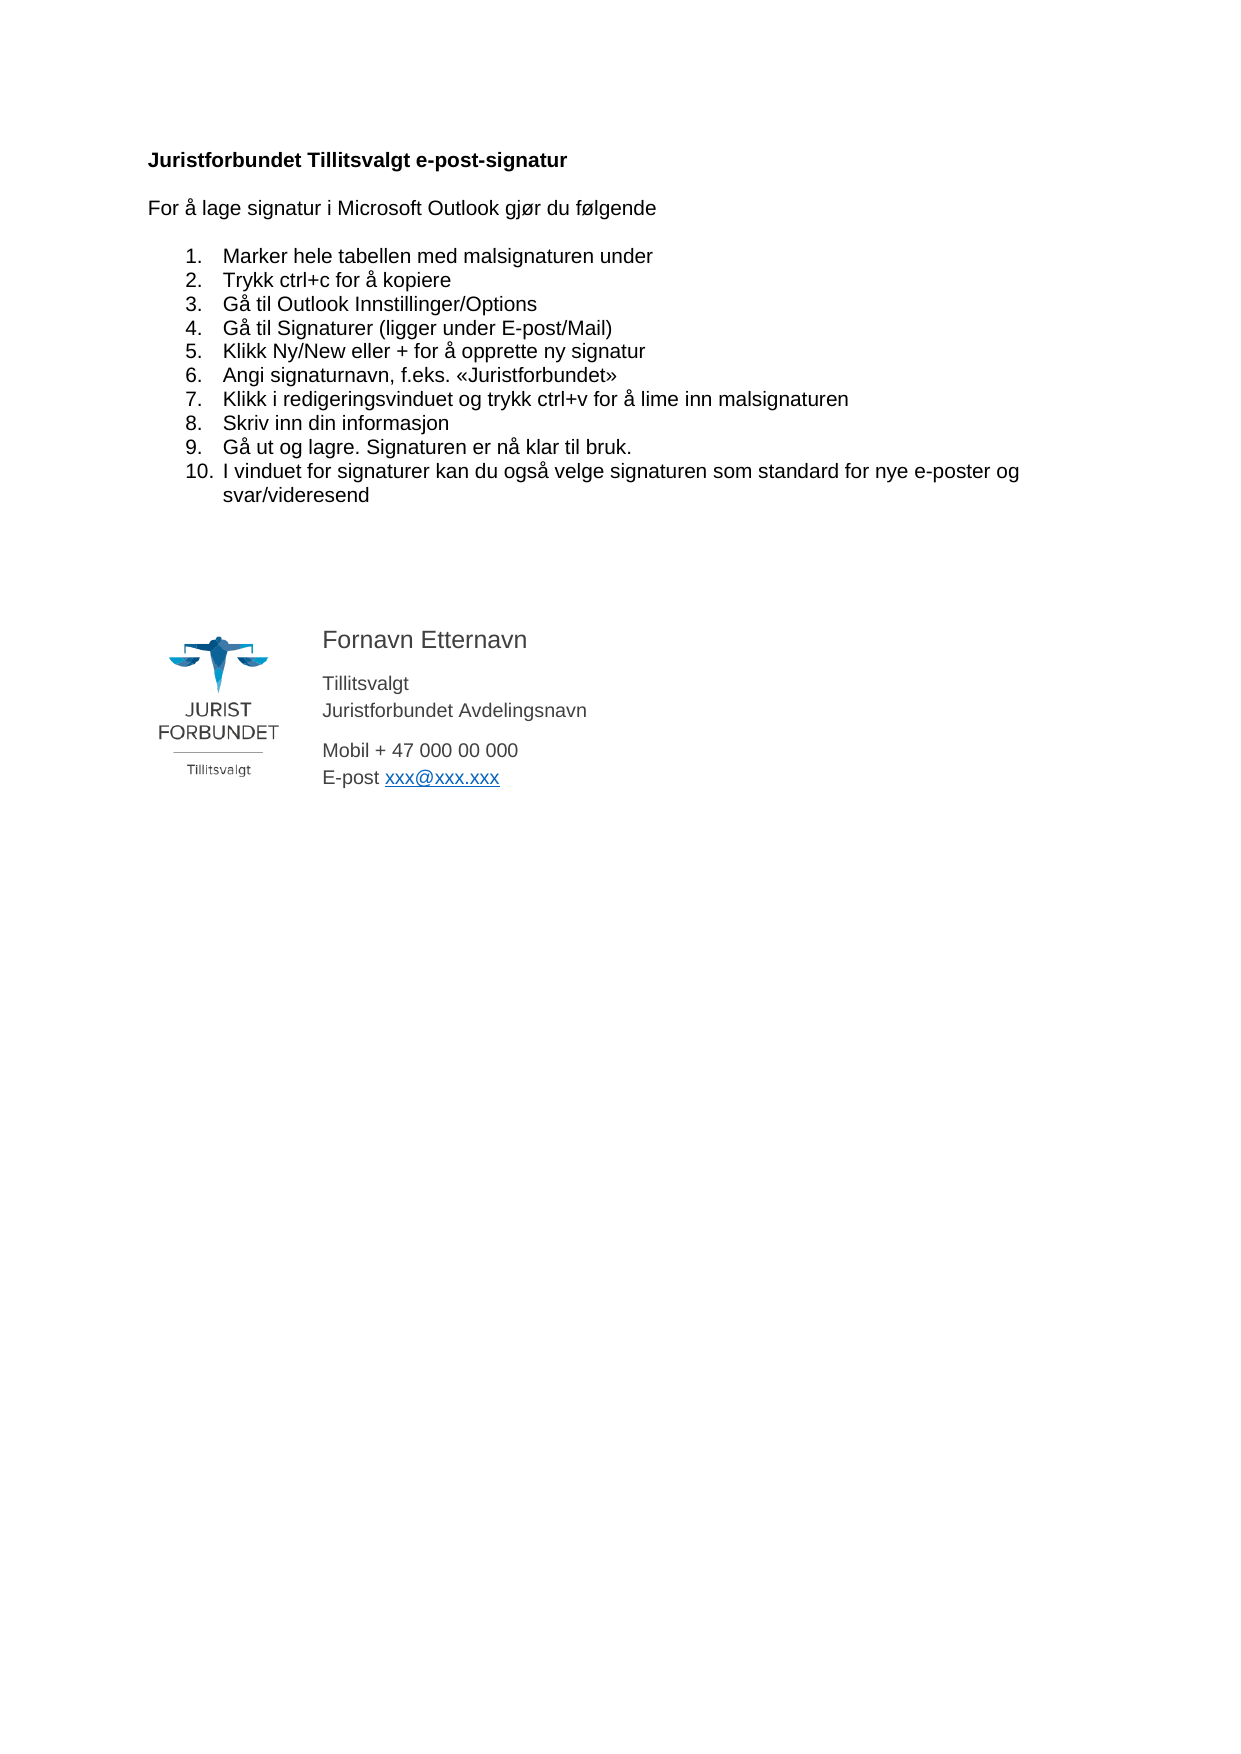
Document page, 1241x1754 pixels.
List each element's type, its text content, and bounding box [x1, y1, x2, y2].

text For å lage signatur i Microsoft Outlook gjør du følgende [148, 196, 1093, 219]
list Skriv inn din informasjon [185, 411, 1093, 435]
list Gå til Signaturer (ligger under E-post/Mail) [185, 315, 1093, 339]
list I vinduet for signaturer kan du også velge signaturen som standard for nye e-poster og svar/videresend [185, 459, 1093, 507]
list Gå ut og lagre. Signaturen er nå klar til bruk. [185, 435, 1093, 459]
table_header [148, 625, 311, 806]
table_header Fornavn Etternavn Tillitsvalgt Juristforbundet Avdelingsnavn Mobil + 47 000 00 000 E-post xxx@xxx.xxx [311, 625, 800, 806]
list Gå til Outlook Innstillinger/Options [185, 291, 1093, 315]
list Marker hele tabellen med malsignaturen under [185, 243, 1093, 267]
list Angi signaturnavn, f.eks. «Juristforbundet» [185, 363, 1093, 387]
list Klikk i redigeringsvinduet og trykk ctrl+v for å lime inn malsignaturen [185, 387, 1093, 411]
text Juristforbundet Tillitsvalgt e-post-signatur [148, 148, 1093, 172]
list Trykk ctrl+c for å kopiere [185, 267, 1093, 291]
picture [158, 636, 300, 777]
list Klikk Ny/New eller + for å opprette ny signatur [185, 339, 1093, 363]
